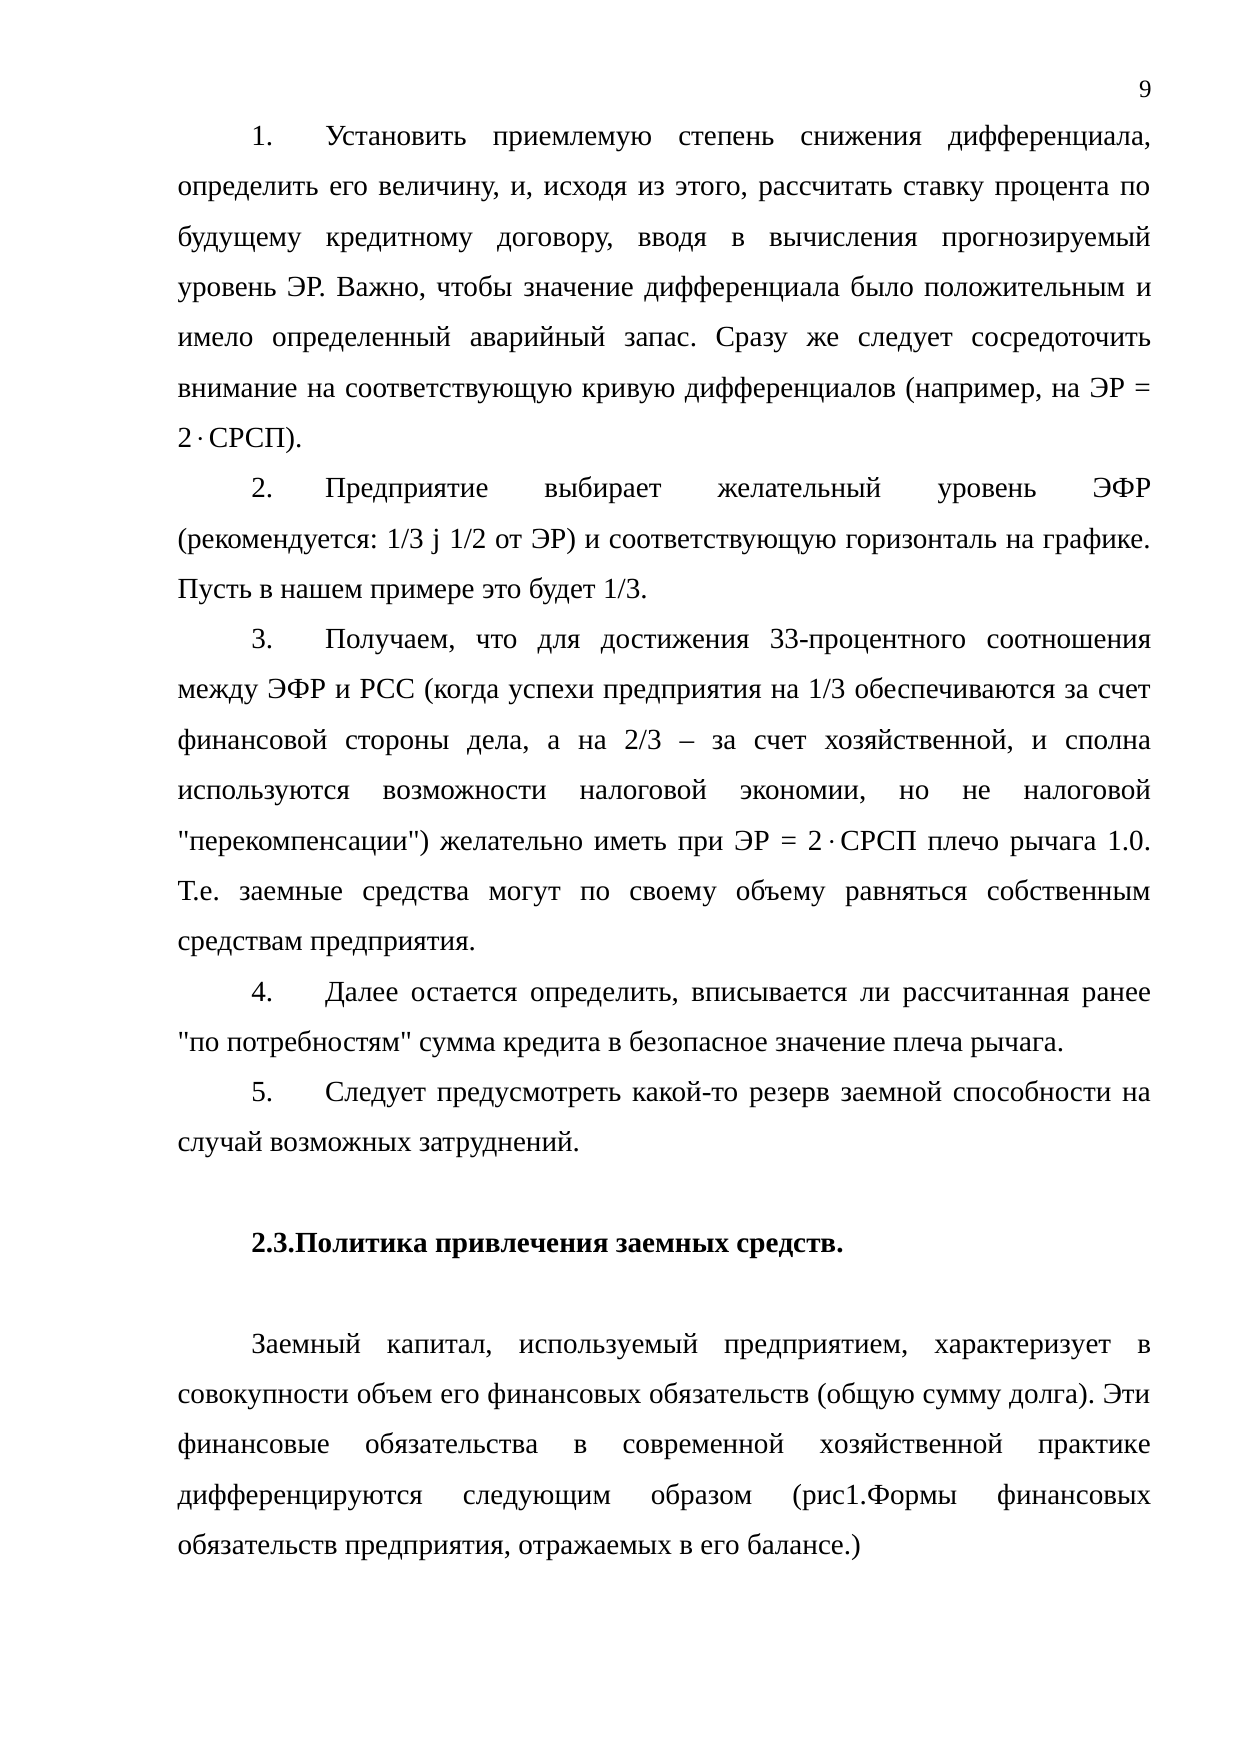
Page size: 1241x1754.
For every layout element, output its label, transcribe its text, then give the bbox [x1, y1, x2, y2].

text 2.3.Политика привлечения заемных средств. [177, 1225, 1152, 1259]
list Предприятие выбирает желательный уровень ЭФР (рекомендуется: 1/3 ј 1/2 от ЭР) и соответствующую горизонталь на графике. Пусть в нашем примере это будет 1/3. [177, 470, 1152, 604]
text Заемный капитал, используемый предприятием, характеризует в совокупности объем его финансовых обязательств (общую сумму долга). Эти финансовые обязательства в современной хозяйственной практике дифференцируются следующим образом (рис1.Формы финансовых обязательств предприятия, отражаемых в его балансе.) [177, 1326, 1152, 1561]
list Далее остается определить, вписывается ли рассчитанная ранее "по потребностям" сумма кредита в безопасное значение плеча рычага. [177, 974, 1152, 1057]
list Получаем, что для достижения 33-процентного соотношения между ЭФР и РСС (когда успехи предприятия на 1/3 обеспечиваются за счет финансовой стороны дела, а на 2/3 – за счет хозяйственной, и сполна используются возможности налоговой экономии, но не налоговой "перекомпенсации") желательно иметь при ЭР = 2СРСП плечо рычага 1.0. Т.е. заемные средства могут по своему объему равняться собственным средствам предприятия. [177, 621, 1152, 957]
list Следует предусмотреть какой-то резерв заемной способности на случай возможных затруднений. [177, 1074, 1152, 1158]
list Установить приемлемую степень снижения дифференциала, определить его величину, и, исходя из этого, рассчитать ставку процента по будущему кредитному договору, вводя в вычисления прогнозируемый уровень ЭР. Важно, чтобы значение дифференциала было положительным и имело определенный аварийный запас. Сразу же следует сосредоточить внимание на соответствующую кривую дифференциалов (например, на ЭР = 2СРСП). [177, 118, 1152, 454]
